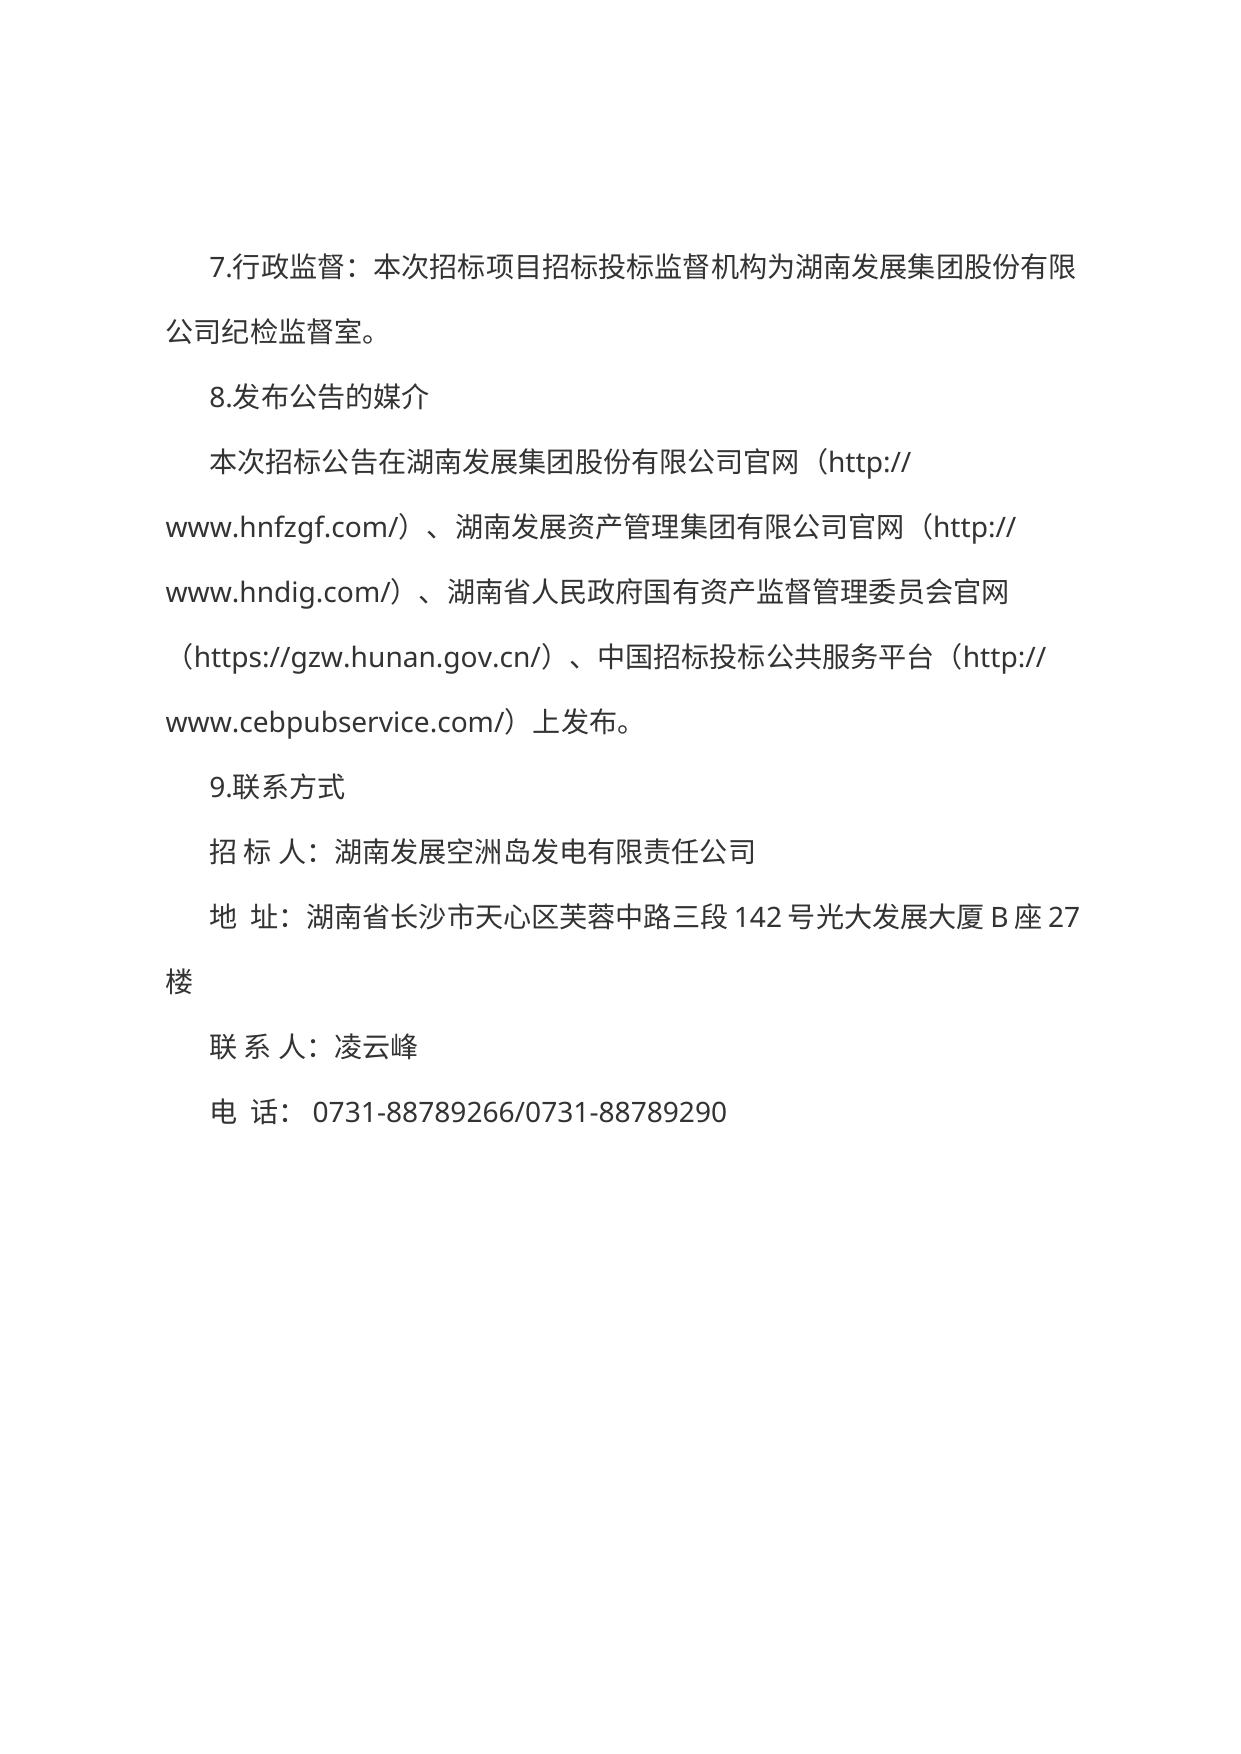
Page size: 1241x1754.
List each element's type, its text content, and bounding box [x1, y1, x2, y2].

text 9.联系方式 [165, 753, 1087, 818]
text 招 标 人：湖南发展空洲岛发电有限责任公司 [165, 818, 1087, 883]
text 本次招标公告在湖南发展集团股份有限公司官网（http://www.hnfzgf.com/）、湖南发展资产管理集团有限公司官网（http://www.hndig.com/）、湖南省人民政府国有资产监督管理委员会官网（https://gzw.hunan.gov.cn/）、中国招标投标公共服务平台（http://www.cebpubservice.com/）上发布。 [165, 428, 1087, 753]
text 7.行政监督：本次招标项目招标投标监督机构为湖南发展集团股份有限公司纪检监督室。 [165, 233, 1087, 363]
text 8.发布公告的媒介 [165, 363, 1087, 428]
text 地 址：湖南省长沙市天心区芙蓉中路三段142号光大发展大厦B座27楼 [165, 883, 1087, 1013]
text 联 系 人：凌云峰 [165, 1013, 1087, 1078]
text 电 话： 0731-88789266/0731-88789290 [165, 1078, 1087, 1143]
